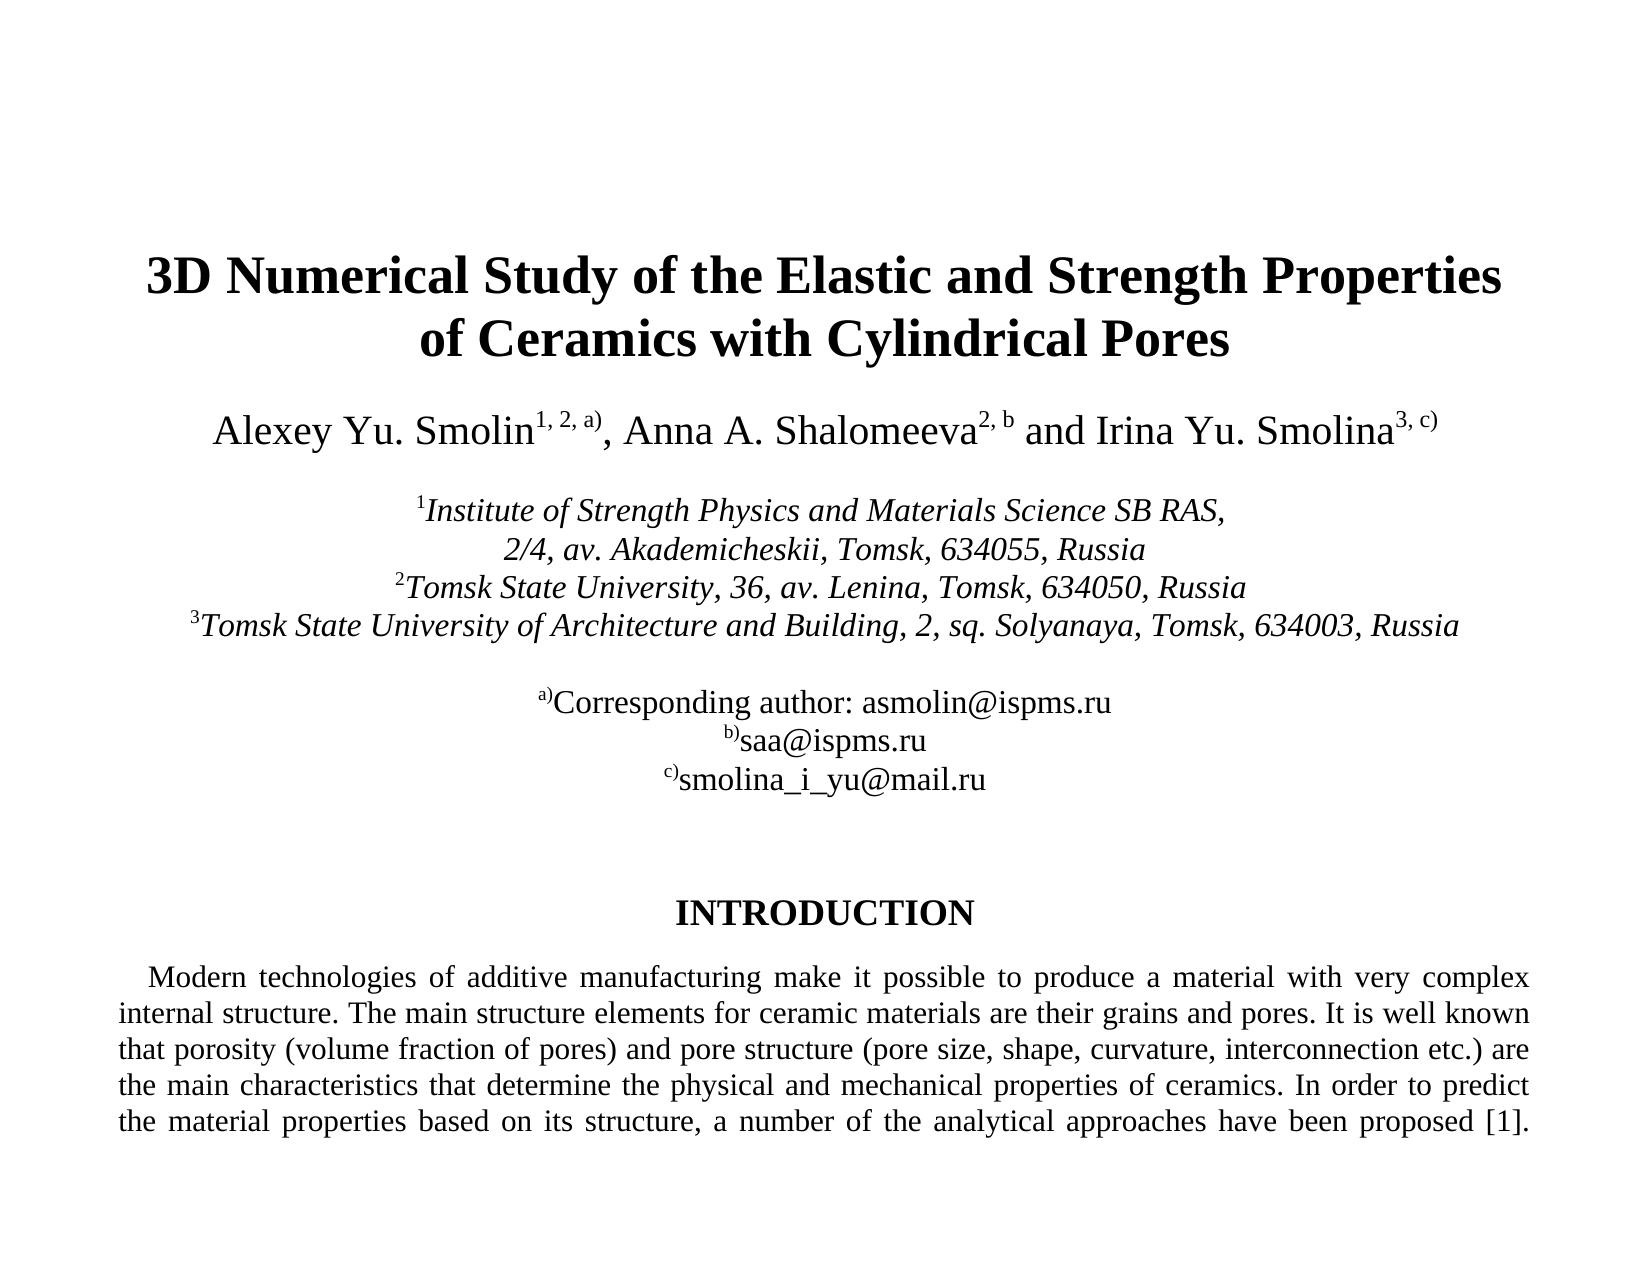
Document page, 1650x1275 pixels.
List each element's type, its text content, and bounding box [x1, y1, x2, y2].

text a)Corresponding author: asmolin@ispms.ru b)saa@ispms.ru c)smolina_i_yu@mail.ru [118, 644, 1532, 797]
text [118, 958, 1532, 1138]
text Alexey Yu. Smolin1, 2, a), Anna A. Shalomeeva2, b and Irina Yu. Smolina3, c) [118, 405, 1532, 453]
text 1Institute of Strength Physics and Materials Science SB RAS, 2/4, av. Akademicheskii, Tomsk, 634055, Russia 2Tomsk State University, 36, av. Lenina, Tomsk, 634050, Russia 3Tomsk State University of Architecture and Building, 2, sq. Solyanaya, Tomsk, 634003, Russia [118, 491, 1532, 644]
title 3D Numerical Study of the Elastic and Strength Properties of Ceramics with Cylindrical Pores [118, 243, 1532, 368]
subtitle INTRODUCTION [118, 890, 1532, 933]
